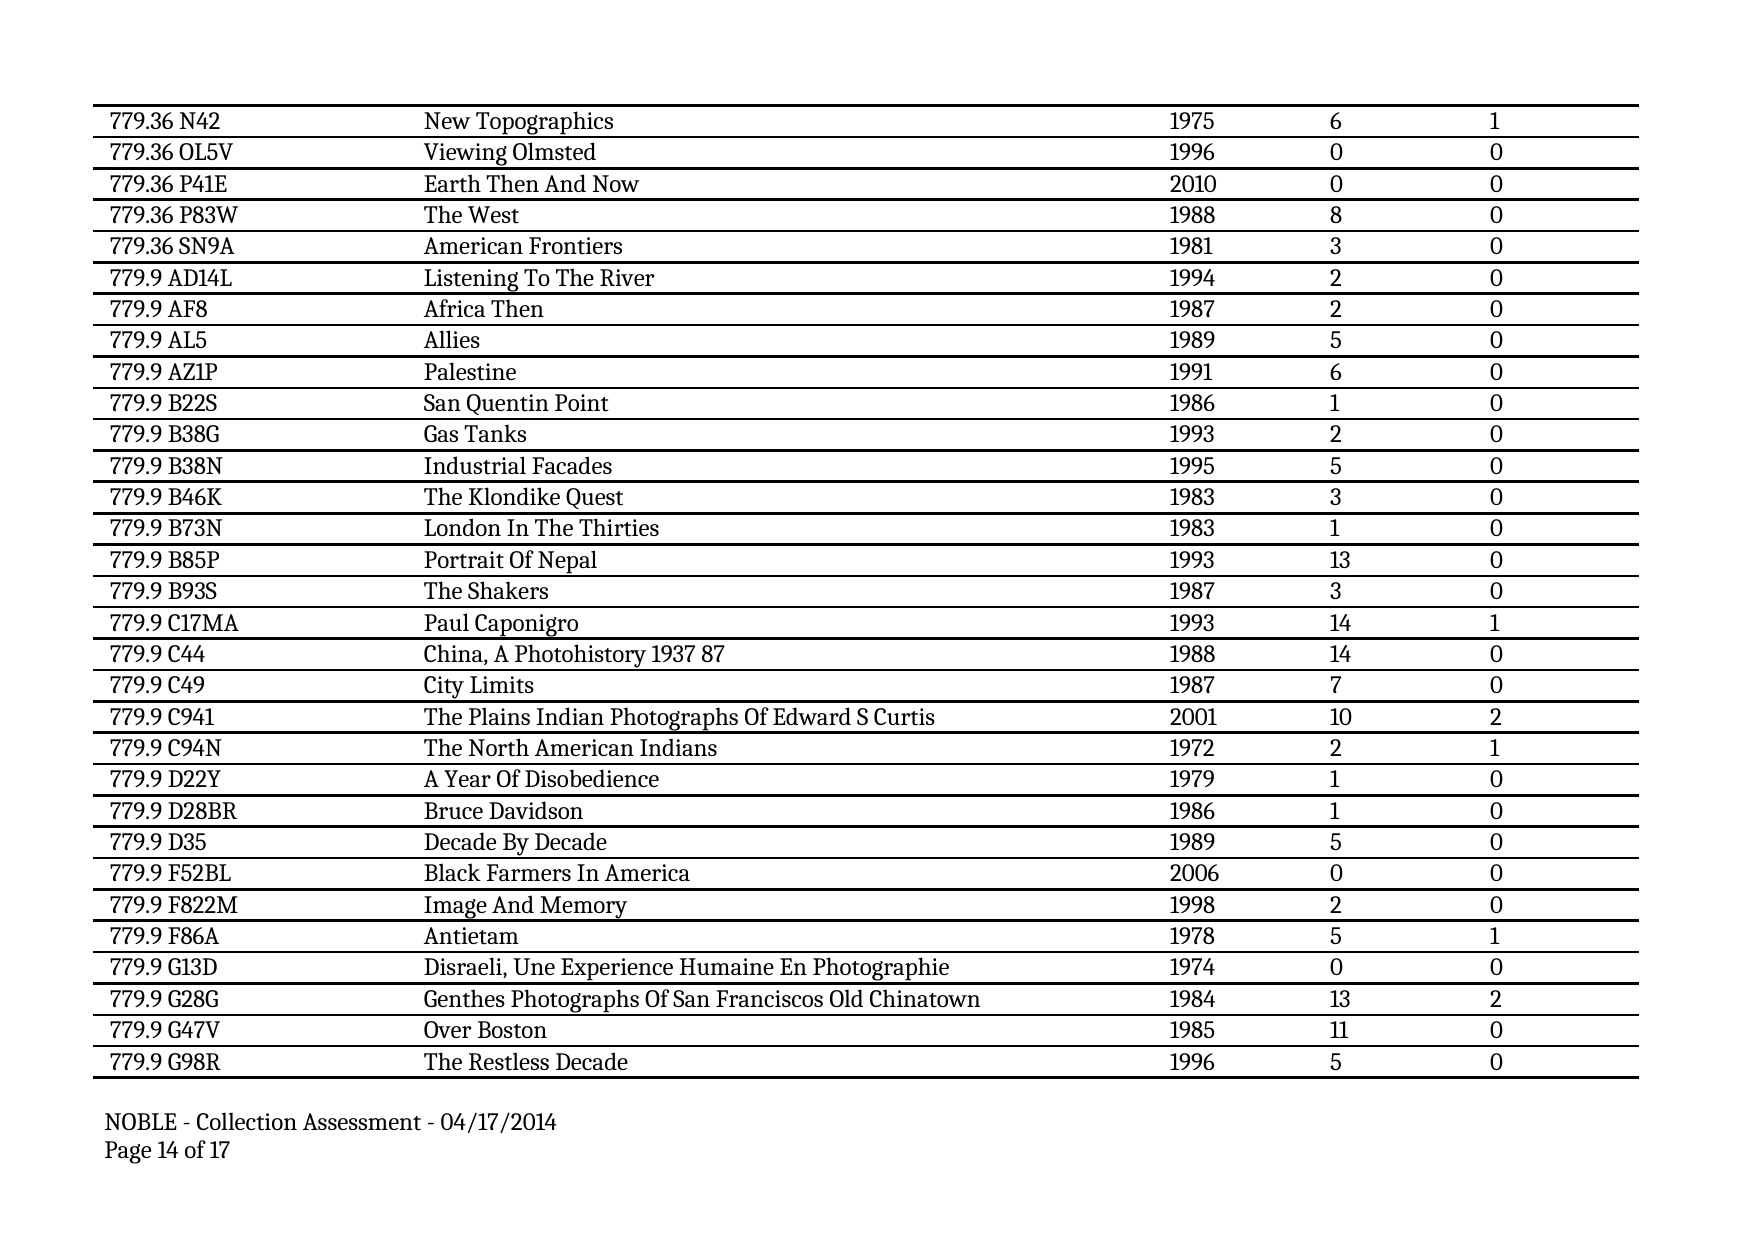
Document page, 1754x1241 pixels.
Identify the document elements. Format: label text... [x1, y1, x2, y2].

table_cell The Shakers [413, 577, 1159, 606]
table_cell 0 [1479, 671, 1638, 700]
table_cell 7 [1319, 671, 1478, 700]
table_cell Over Boston [413, 1016, 1159, 1045]
table_cell 1988 [1159, 201, 1319, 229]
table_cell 779.9 G47V [93, 1016, 412, 1045]
table_cell 0 [1479, 953, 1638, 982]
table_cell Allies [413, 326, 1159, 355]
table_cell 1989 [1159, 828, 1319, 857]
table_cell 0 [1479, 765, 1638, 794]
table_cell 2 [1479, 985, 1638, 1013]
table_cell 779.9 B85P [93, 546, 412, 574]
table_cell China, A Photohistory 1937 87 [413, 640, 1159, 668]
table_cell Gas Tanks [413, 420, 1159, 449]
table_cell 1975 [1159, 107, 1319, 136]
table_cell 0 [1479, 358, 1638, 386]
table_cell 2 [1319, 264, 1478, 292]
table_cell 779.36 P83W [93, 201, 412, 229]
table_cell The Klondike Quest [413, 483, 1159, 512]
table_cell 1978 [1159, 922, 1319, 951]
table_cell 2006 [1159, 859, 1319, 888]
table_cell 0 [1479, 828, 1638, 857]
table_cell 0 [1479, 1016, 1638, 1045]
table_cell 779.9 D35 [93, 828, 412, 857]
table_cell 779.9 G98R [93, 1047, 412, 1076]
table_cell 1998 [1159, 891, 1319, 919]
table_cell 779.9 B22S [93, 389, 412, 418]
table_cell 1 [1319, 515, 1478, 543]
table_cell 10 [1319, 703, 1478, 731]
table_cell 0 [1479, 577, 1638, 606]
table_cell 779.9 G28G [93, 985, 412, 1013]
table_cell 1991 [1159, 358, 1319, 386]
table_cell 779.9 C44 [93, 640, 412, 668]
table_cell 779.36 N42 [93, 107, 412, 136]
table_cell 1 [1479, 734, 1638, 763]
table_cell 0 [1319, 170, 1478, 198]
table_cell 0 [1479, 264, 1638, 292]
table_cell 0 [1479, 546, 1638, 574]
table_cell Earth Then And Now [413, 170, 1159, 198]
table_cell 1 [1319, 389, 1478, 418]
table_cell 779.9 C49 [93, 671, 412, 700]
table_cell 0 [1479, 389, 1638, 418]
table_cell 1995 [1159, 452, 1319, 480]
table_cell 779.9 D22Y [93, 765, 412, 794]
table_cell San Quentin Point [413, 389, 1159, 418]
table_cell 1996 [1159, 138, 1319, 167]
table_cell 2 [1319, 420, 1478, 449]
table_cell 11 [1319, 1016, 1478, 1045]
table_cell 0 [1319, 138, 1478, 167]
table_cell 0 [1479, 1047, 1638, 1076]
table_cell 779.9 AZ1P [93, 358, 412, 386]
table_cell 0 [1479, 295, 1638, 324]
table_cell 5 [1319, 1047, 1478, 1076]
table_cell 3 [1319, 232, 1478, 261]
table_cell 1987 [1159, 671, 1319, 700]
table_cell 2 [1319, 295, 1478, 324]
table_cell 0 [1479, 640, 1638, 668]
table_cell 779.9 G13D [93, 953, 412, 982]
table_cell Palestine [413, 358, 1159, 386]
table_cell 2010 [1159, 170, 1319, 198]
table_cell 5 [1319, 828, 1478, 857]
table_cell 0 [1479, 170, 1638, 198]
table_cell 779.9 AL5 [93, 326, 412, 355]
table_cell 779.9 AD14L [93, 264, 412, 292]
table_cell 0 [1319, 859, 1478, 888]
table_cell 779.9 B38G [93, 420, 412, 449]
table_cell Black Farmers In America [413, 859, 1159, 888]
table_cell American Frontiers [413, 232, 1159, 261]
table_cell 5 [1319, 452, 1478, 480]
table_cell 1 [1479, 922, 1638, 951]
table_cell 6 [1319, 358, 1478, 386]
table_cell 1 [1479, 107, 1638, 136]
table_cell 0 [1479, 859, 1638, 888]
table_cell Paul Caponigro [413, 608, 1159, 637]
table_cell 3 [1319, 577, 1478, 606]
table_cell London In The Thirties [413, 515, 1159, 543]
table_cell 0 [1479, 515, 1638, 543]
table_cell 779.9 B46K [93, 483, 412, 512]
table_cell 0 [1479, 232, 1638, 261]
table_cell 0 [1319, 953, 1478, 982]
table_cell 3 [1319, 483, 1478, 512]
table_cell 1 [1319, 765, 1478, 794]
table_cell 779.9 B38N [93, 452, 412, 480]
table_cell 779.9 AF8 [93, 295, 412, 324]
table_cell 13 [1319, 546, 1478, 574]
table_cell 779.9 F52BL [93, 859, 412, 888]
table_cell 1 [1319, 797, 1478, 825]
table_cell 779.36 SN9A [93, 232, 412, 261]
table_cell 1993 [1159, 420, 1319, 449]
table_cell 1987 [1159, 577, 1319, 606]
table_cell Industrial Facades [413, 452, 1159, 480]
table_cell 5 [1319, 326, 1478, 355]
table_cell Antietam [413, 922, 1159, 951]
table_cell Africa Then [413, 295, 1159, 324]
table_cell 2 [1479, 703, 1638, 731]
table_cell 2 [1319, 891, 1478, 919]
table_cell 779.9 D28BR [93, 797, 412, 825]
table_cell 779.9 F86A [93, 922, 412, 951]
table_cell 1989 [1159, 326, 1319, 355]
table_cell 1987 [1159, 295, 1319, 324]
table_cell 1979 [1159, 765, 1319, 794]
table_cell 1984 [1159, 985, 1319, 1013]
table_cell The Plains Indian Photographs Of Edward S Curtis [413, 703, 1159, 731]
table_cell 0 [1479, 420, 1638, 449]
table_cell Portrait Of Nepal [413, 546, 1159, 574]
table_cell 779.9 C941 [93, 703, 412, 731]
table_cell 1996 [1159, 1047, 1319, 1076]
table_cell 779.36 OL5V [93, 138, 412, 167]
table_cell 13 [1319, 985, 1478, 1013]
table_cell 14 [1319, 640, 1478, 668]
table_cell 1985 [1159, 1016, 1319, 1045]
table_cell Bruce Davidson [413, 797, 1159, 825]
table_cell 0 [1479, 891, 1638, 919]
table_cell Listening To The River [413, 264, 1159, 292]
table_cell Disraeli, Une Experience Humaine En Photographie [413, 953, 1159, 982]
table_cell Image And Memory [413, 891, 1159, 919]
table_cell 779.9 C94N [93, 734, 412, 763]
table_cell Decade By Decade [413, 828, 1159, 857]
table_cell 0 [1479, 797, 1638, 825]
table_cell The West [413, 201, 1159, 229]
table_cell 1974 [1159, 953, 1319, 982]
table_cell 1983 [1159, 483, 1319, 512]
table_cell 8 [1319, 201, 1478, 229]
table_cell 0 [1479, 483, 1638, 512]
table_cell 1988 [1159, 640, 1319, 668]
table_cell 0 [1479, 201, 1638, 229]
table_cell 6 [1319, 107, 1478, 136]
table_cell 0 [1479, 326, 1638, 355]
table_cell Genthes Photographs Of San Franciscos Old Chinatown [413, 985, 1159, 1013]
table_cell 1993 [1159, 608, 1319, 637]
table_cell 779.9 B93S [93, 577, 412, 606]
table_cell 779.9 C17MA [93, 608, 412, 637]
table_cell 779.9 F822M [93, 891, 412, 919]
table_cell 1983 [1159, 515, 1319, 543]
table_cell 779.9 B73N [93, 515, 412, 543]
table_cell The North American Indians [413, 734, 1159, 763]
table_cell A Year Of Disobedience [413, 765, 1159, 794]
table_cell 1 [1479, 608, 1638, 637]
table_cell 2001 [1159, 703, 1319, 731]
table_cell 5 [1319, 922, 1478, 951]
table_cell 1981 [1159, 232, 1319, 261]
table_cell City Limits [413, 671, 1159, 700]
table_cell 1986 [1159, 389, 1319, 418]
table_cell The Restless Decade [413, 1047, 1159, 1076]
table_cell 2 [1319, 734, 1478, 763]
table_cell 0 [1479, 138, 1638, 167]
table_cell 0 [1479, 452, 1638, 480]
table_cell New Topographics [413, 107, 1159, 136]
table_cell 1972 [1159, 734, 1319, 763]
table_cell 1986 [1159, 797, 1319, 825]
table_cell Viewing Olmsted [413, 138, 1159, 167]
table_cell 1994 [1159, 264, 1319, 292]
table_cell 779.36 P41E [93, 170, 412, 198]
table_cell 1993 [1159, 546, 1319, 574]
table_cell 14 [1319, 608, 1478, 637]
